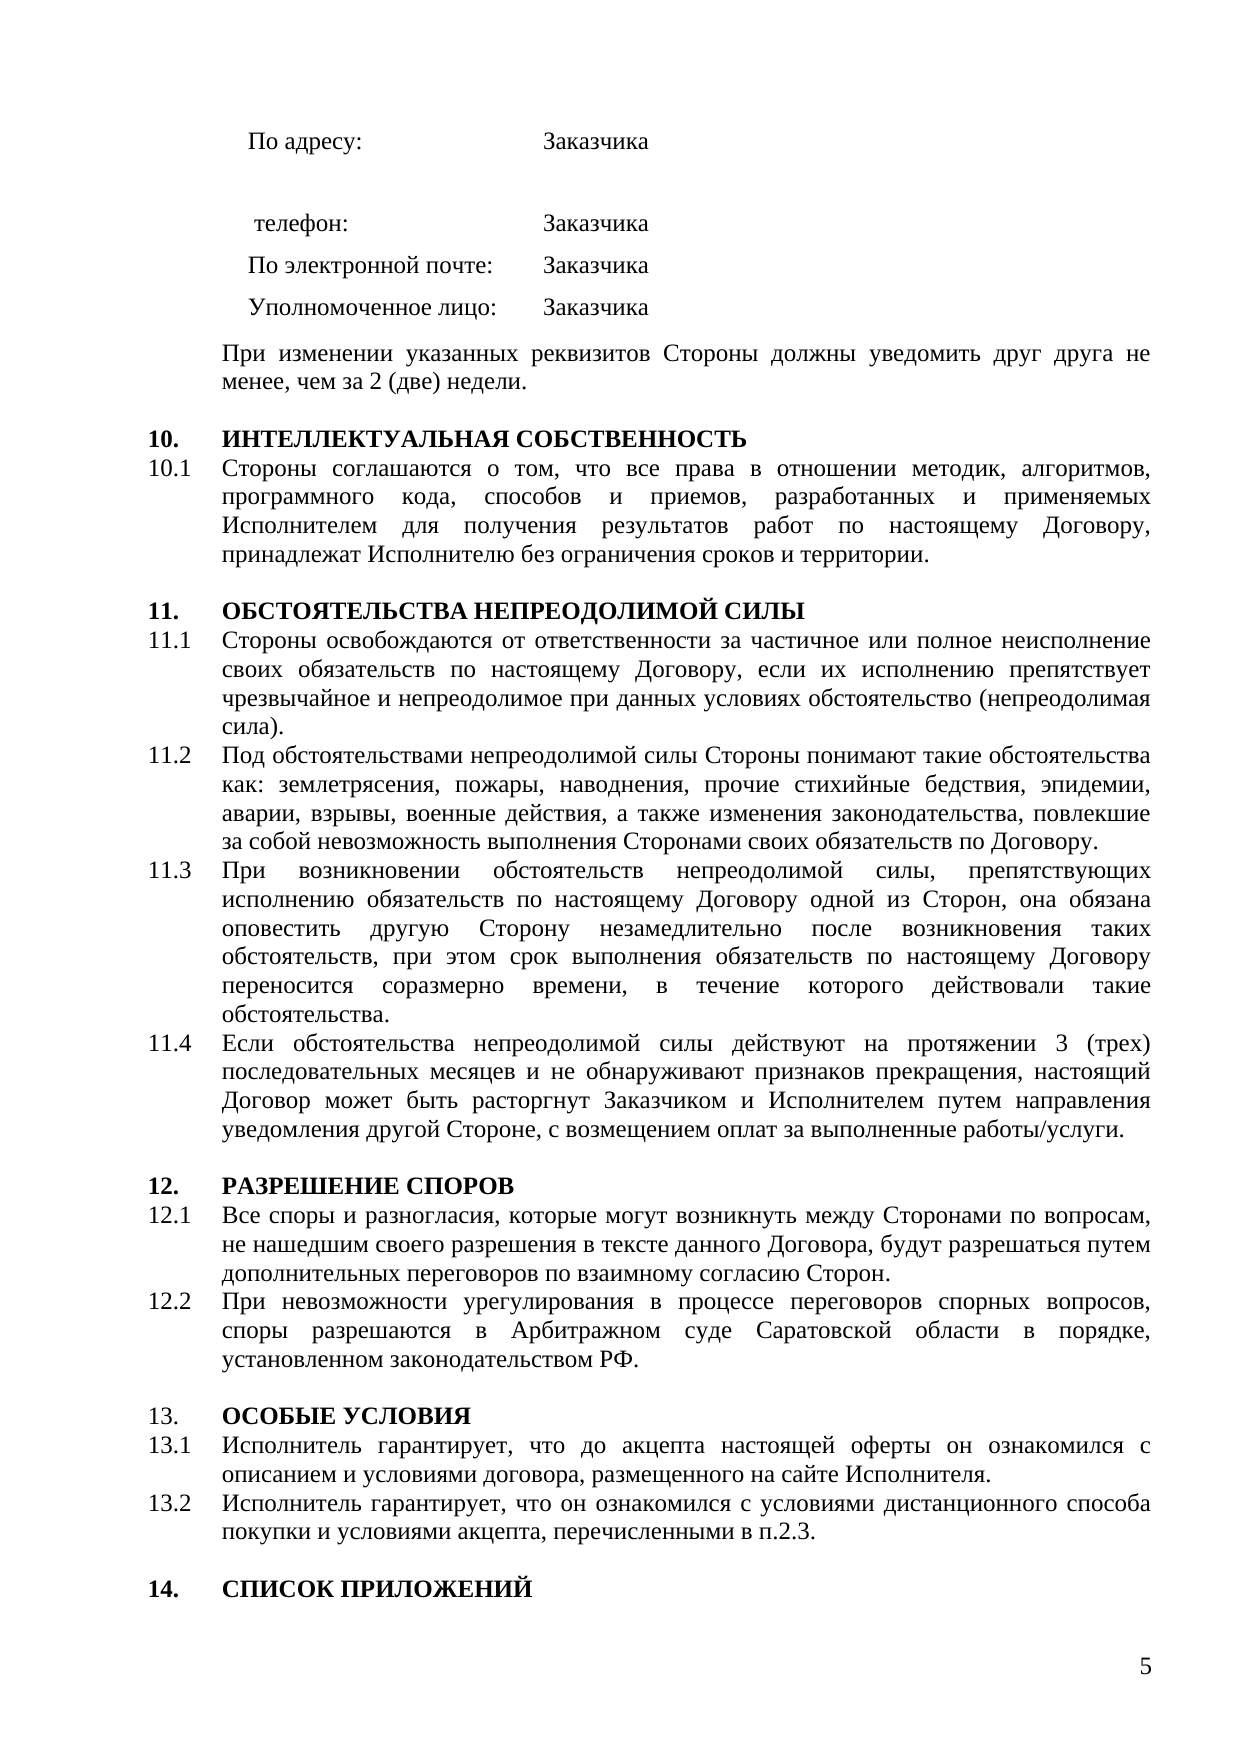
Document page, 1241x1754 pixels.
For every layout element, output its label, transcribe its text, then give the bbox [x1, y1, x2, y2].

list Стороны соглашаются о том, что все права в отношении методик, алгоритмов, программного кода, способов и приемов, разработанных и применяемых Исполнителем для получения результатов работ по настоящему Договору, принадлежат Исполнителю без ограничения сроков и территории. [148, 453, 1152, 568]
table_cell Заказчика [532, 284, 1063, 325]
table_header По адресу: [236, 118, 532, 200]
list Под обстоятельствами непреодолимой силы Стороны понимают такие обстоятельства как: землетрясения, пожары, наводнения, прочие стихийные бедствия, эпидемии, аварии, взрывы, военные действия, а также изменения законодательства, повлекшие за собой невозможность выполнения Сторонами своих обязательств по Договору. [148, 740, 1152, 855]
table_header Заказчика [532, 118, 1063, 200]
table_cell Заказчика [532, 200, 1063, 242]
list Исполнитель гарантирует, что он ознакомился с условиями дистанционного способа покупки и условиями акцепта, перечисленными в п.2.3. [148, 1488, 1152, 1545]
list СПИСОК ПРИЛОЖЕНИЙ [148, 1574, 1152, 1603]
list Стороны освобождаются от ответственности за частичное или полное неисполнение своих обязательств по настоящему Договору, если их исполнению препятствует чрезвычайное и непреодолимое при данных условиях обстоятельство (непреодолимая сила). [148, 625, 1152, 740]
list ОСОБЫЕ УСЛОВИЯ [148, 1401, 1152, 1430]
list ОБСТОЯТЕЛЬСТВА НЕПРЕОДОЛИМОЙ СИЛЫ [148, 596, 1152, 625]
list Исполнитель гарантирует, что до акцепта настоящей оферты он ознакомился с описанием и условиями договора, размещенного на сайте Исполнителя. [148, 1430, 1152, 1488]
list РАЗРЕШЕНИЕ СПОРОВ [148, 1171, 1152, 1200]
table_cell Уполномоченное лицо: [236, 284, 532, 325]
list При невозможности урегулирования в процессе переговоров спорных вопросов, споры разрешаются в Арбитражном суде Саратовской области в порядке, установленном законодательством РФ. [148, 1286, 1152, 1373]
table_cell телефон: [236, 200, 532, 242]
list Все споры и разногласия, которые могут возникнуть между Сторонами по вопросам, не нашедшим своего разрешения в тексте данного Договора, будут разрешаться путем дополнительных переговоров по взаимному согласию Сторон. [148, 1200, 1152, 1286]
table_cell По электронной почте: [236, 242, 532, 283]
list При изменении указанных реквизитов Стороны должны уведомить друг друга не менее, чем за 2 (две) недели. [148, 338, 1152, 395]
table_cell Заказчика [532, 242, 1063, 283]
list При возникновении обстоятельств непреодолимой силы, препятствующих исполнению обязательств по настоящему Договору одной из Сторон, она обязана оповестить другую Сторону незамедлительно после возникновения таких обстоятельств, при этом срок выполнения обязательств по настоящему Договору переносится соразмерно времени, в течение которого действовали такие обстоятельства. [148, 855, 1152, 1028]
list ИНТЕЛЛЕКТУАЛЬНАЯ СОБСТВЕННОСТЬ [148, 424, 1152, 453]
list Если обстоятельства непреодолимой силы действуют на протяжении 3 (трех) последовательных месяцев и не обнаруживают признаков прекращения, настоящий Договор может быть расторгнут Заказчиком и Исполнителем путем направления уведомления другой Стороне, с возмещением оплат за выполненные работы/услуги. [148, 1028, 1152, 1143]
